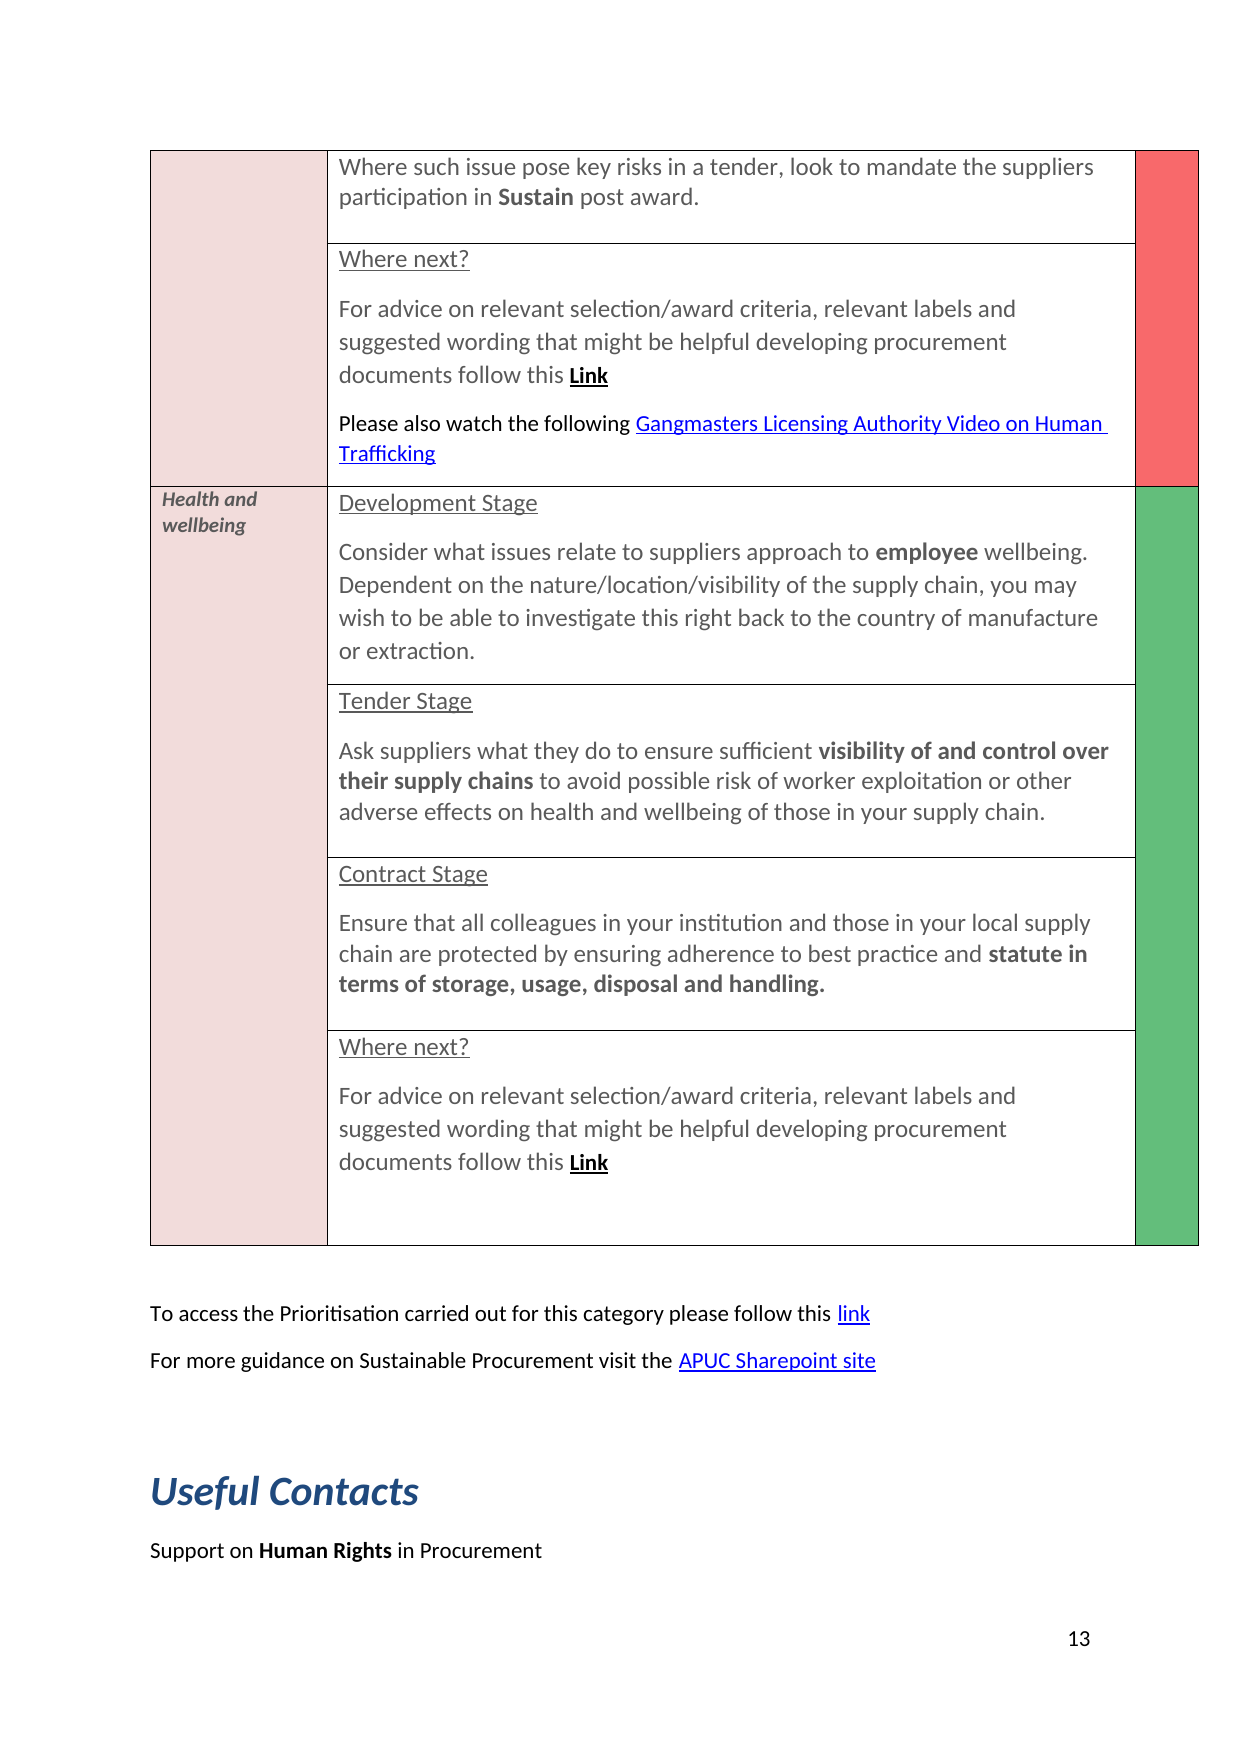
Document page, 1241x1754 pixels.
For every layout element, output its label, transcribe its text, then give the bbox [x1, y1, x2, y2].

table_cell Where next? For advice on relevant selection/award criteria, relevant labels and suggested wording that might be helpful developing procurement documents follow this Link Please also watch the following Gangmasters Licensing Authority Video on Human Trafficking [328, 244, 1135, 486]
text Useful Contacts [150, 1464, 1090, 1515]
table_cell Tender Stage Ask suppliers what they do to ensure sufficient visibility of and control over their supply chains to avoid possible risk of worker exploitation or other adverse effects on health and wellbeing of those in your supply chain. [328, 685, 1135, 857]
table_cell Contract Stage Ensure that all colleagues in your institution and those in your local supply chain are protected by ensuring adherence to best practice and statute in terms of storage, usage, disposal and handling. [328, 858, 1135, 1030]
table_cell [1136, 487, 1198, 1245]
table_cell Development Stage Consider what issues relate to suppliers approach to employee wellbeing. Dependent on the nature/location/visibility of the supply chain, you may wish to be able to investigate this right back to the country of manufacture or extraction. [328, 487, 1135, 684]
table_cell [328, 151, 1135, 243]
table_cell Where next? For advice on relevant selection/award criteria, relevant labels and suggested wording that might be helpful developing procurement documents follow this Link [328, 1031, 1135, 1245]
text Support on Human Rights in Procurement [150, 1536, 1090, 1564]
text For more guidance on Sustainable Procurement visit the APUC Sharepoint site [150, 1346, 1090, 1374]
text To access the Prioritisation carried out for this category please follow this link [150, 1299, 1090, 1327]
table_cell Health and wellbeing [151, 487, 327, 1245]
